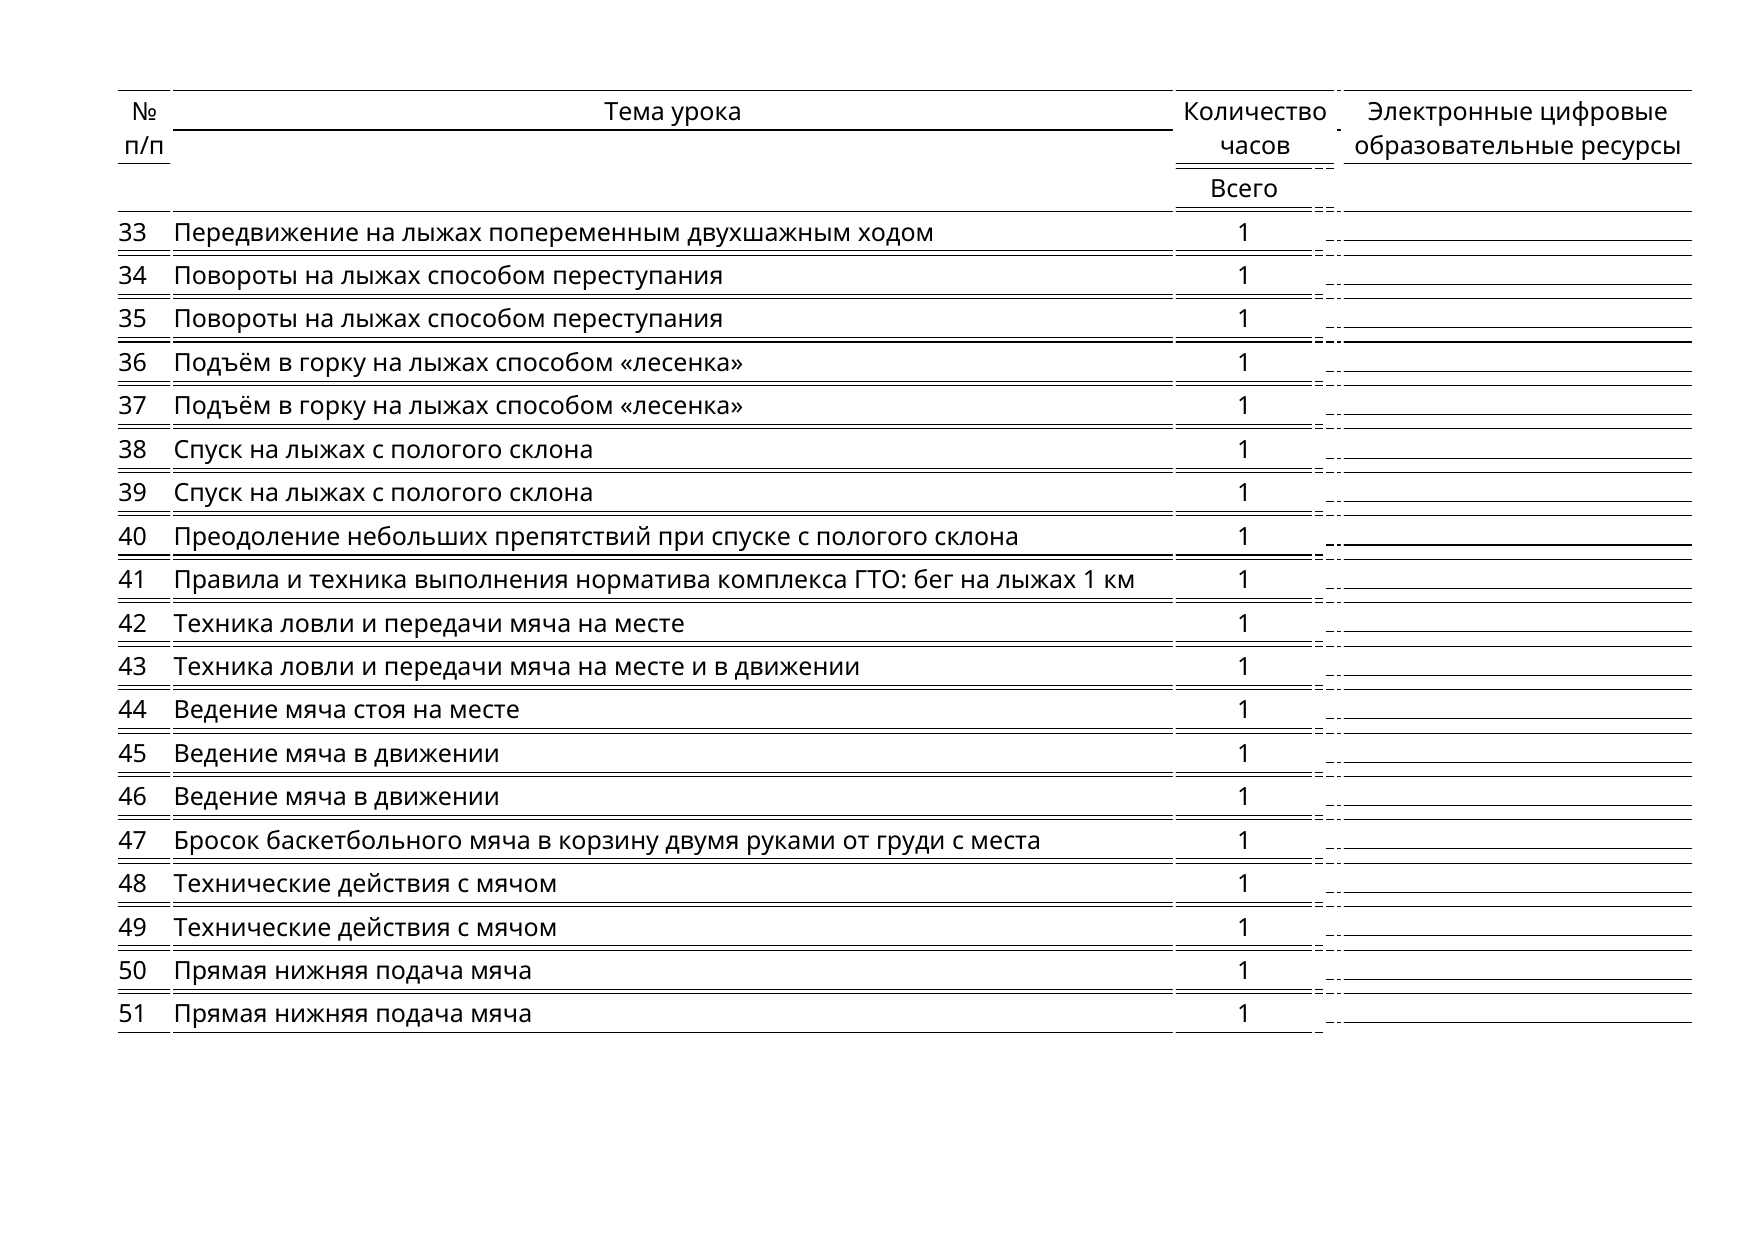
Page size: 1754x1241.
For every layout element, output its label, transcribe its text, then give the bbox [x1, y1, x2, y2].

table_cell [1336, 210, 1342, 253]
table_cell [1325, 340, 1336, 383]
table_cell 41 [117, 557, 172, 601]
table_cell [1314, 383, 1324, 427]
table_cell Правила и техника выполнения норматива комплекса ГТО: бег на лыжах 1 км [172, 557, 1174, 601]
table_cell Повороты на лыжах способом переступания [172, 296, 1174, 340]
table_cell Техника ловли и передачи мяча на месте и в движении [172, 644, 1174, 687]
table_cell [1336, 557, 1342, 601]
table_cell [1325, 296, 1336, 340]
table_cell [1314, 644, 1324, 687]
table_cell 1 [1174, 948, 1313, 991]
table_cell [1325, 383, 1336, 427]
table_cell [1314, 253, 1324, 296]
table_cell 1 [1174, 905, 1313, 948]
table_header № п/п [117, 89, 172, 209]
table_cell 39 [117, 470, 172, 514]
table_cell [1314, 514, 1324, 557]
table_cell [1336, 818, 1342, 861]
table_cell Преодоление небольших препятствий при спуске с пологого склона [172, 514, 1174, 557]
table_cell [1314, 601, 1324, 644]
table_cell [172, 210, 1174, 253]
table_header Количество часов [1174, 89, 1336, 166]
table_cell 49 [117, 905, 172, 948]
table_cell [1342, 644, 1693, 687]
table_cell 1 [1174, 644, 1313, 687]
table_cell 1 [1174, 601, 1313, 644]
table_cell [1314, 818, 1324, 861]
table_cell [1325, 470, 1336, 514]
table_cell Технические действия с мячом [172, 861, 1174, 904]
table_cell 1 [1174, 427, 1313, 470]
table_cell [1325, 210, 1336, 253]
table_cell [1342, 731, 1693, 774]
table_cell 1 [1174, 557, 1313, 601]
table_cell 1 [1174, 514, 1313, 557]
table_cell [1342, 514, 1693, 557]
table_cell [1336, 253, 1342, 296]
table_cell Техника ловли и передачи мяча на месте [172, 601, 1174, 644]
table_cell [1342, 688, 1693, 731]
table_cell 1 [1174, 340, 1313, 383]
table_cell [1342, 818, 1693, 861]
table_cell Подъём в горку на лыжах способом «лесенка» [172, 383, 1174, 427]
table_cell Ведение мяча стоя на месте [172, 688, 1174, 731]
table_cell [1325, 253, 1336, 296]
table_cell 1 [1174, 470, 1313, 514]
table_cell Бросок баскетбольного мяча в корзину двумя руками от груди с места [172, 818, 1174, 861]
table_cell Ведение мяча в движении [172, 774, 1174, 818]
table_cell Ведение мяча в движении [172, 731, 1174, 774]
table_cell [1325, 905, 1336, 948]
table_cell [1342, 557, 1693, 601]
table_header Тема урока [172, 89, 1174, 209]
table_cell [1342, 340, 1693, 383]
table_cell 40 [117, 514, 172, 557]
table_cell 1 [1174, 296, 1313, 340]
table_cell [1325, 991, 1336, 1035]
table_cell 1 [1174, 383, 1313, 427]
table_cell [1325, 774, 1336, 818]
table_cell [1336, 774, 1342, 818]
table_cell [1336, 340, 1342, 383]
table_cell [1325, 644, 1336, 687]
table_cell Повороты на лыжах способом переступания [172, 253, 1174, 296]
table_cell [1325, 427, 1336, 470]
table_cell 33 [117, 210, 172, 253]
table_cell [1336, 514, 1342, 557]
table_cell [1325, 948, 1336, 991]
table_cell 35 [117, 296, 172, 340]
table_cell [1314, 470, 1324, 514]
table_cell [1314, 296, 1324, 340]
table_cell Подъём в горку на лыжах способом «лесенка» [172, 340, 1174, 383]
table_cell Спуск на лыжах с пологого склона [172, 427, 1174, 470]
table_cell [1336, 470, 1342, 514]
table_cell [1314, 991, 1324, 1035]
table_cell [1336, 427, 1342, 470]
table_cell [1314, 774, 1324, 818]
table_cell 43 [117, 644, 172, 687]
table_cell 1 [1174, 861, 1313, 904]
table_cell 50 [117, 948, 172, 991]
table_cell Спуск на лыжах с пологого склона [172, 470, 1174, 514]
table_cell [1314, 166, 1324, 209]
table_cell [1325, 818, 1336, 861]
table_cell [1342, 861, 1693, 904]
table_header Электронные цифровые образовательные ресурсы [1342, 89, 1693, 209]
table_cell 44 [117, 688, 172, 731]
table_cell 37 [117, 383, 172, 427]
table_cell 1 [1174, 688, 1313, 731]
table_cell [1325, 557, 1336, 601]
table_cell [1325, 861, 1336, 904]
table_cell Прямая нижняя подача мяча [172, 948, 1174, 991]
table_cell [1336, 601, 1342, 644]
table_cell [1325, 731, 1336, 774]
table_cell Технические действия с мячом [172, 905, 1174, 948]
table_cell [1342, 774, 1693, 818]
table_cell 47 [117, 818, 172, 861]
table_header [1336, 89, 1342, 209]
table_cell [1325, 601, 1336, 644]
table_cell [1325, 688, 1336, 731]
table_cell [1314, 688, 1324, 731]
table_cell Прямая нижняя подача мяча [172, 991, 1174, 1035]
table_cell 1 [1174, 991, 1313, 1035]
table_cell [1314, 340, 1324, 383]
table_cell [1336, 991, 1342, 1035]
table_cell [1336, 296, 1342, 340]
table_cell [1342, 383, 1693, 427]
table_cell [1342, 991, 1693, 1035]
table_cell [1336, 861, 1342, 904]
table_cell 1 [1174, 731, 1313, 774]
table_cell [1336, 948, 1342, 991]
table_cell [1336, 905, 1342, 948]
table_cell 1 [1174, 210, 1313, 253]
table_cell [1325, 166, 1336, 209]
table_cell [1314, 557, 1324, 601]
table_cell [1314, 427, 1324, 470]
table_cell 1 [1174, 253, 1313, 296]
table_cell [1342, 905, 1693, 948]
table_cell [1336, 688, 1342, 731]
table_cell 1 [1174, 774, 1313, 818]
table_cell [1342, 253, 1693, 296]
table_cell [1342, 210, 1693, 253]
table_cell [1314, 948, 1324, 991]
table_cell 46 [117, 774, 172, 818]
table_cell 48 [117, 861, 172, 904]
table_cell [1314, 861, 1324, 904]
table_cell [1342, 948, 1693, 991]
table_cell 36 [117, 340, 172, 383]
table_cell [1336, 383, 1342, 427]
table_cell 34 [117, 253, 172, 296]
table_cell 45 [117, 731, 172, 774]
table_cell [1342, 601, 1693, 644]
table_cell Всего [1174, 166, 1313, 209]
table_cell [1314, 905, 1324, 948]
table_cell [1342, 427, 1693, 470]
table_cell 42 [117, 601, 172, 644]
table_cell [1336, 644, 1342, 687]
table_cell [1342, 296, 1693, 340]
table_cell [1342, 470, 1693, 514]
table_cell 51 [117, 991, 172, 1035]
table_cell [1314, 210, 1324, 253]
table_cell [1325, 514, 1336, 557]
table_cell 1 [1174, 818, 1313, 861]
table_cell [1314, 731, 1324, 774]
table_cell [1336, 731, 1342, 774]
table_cell 38 [117, 427, 172, 470]
